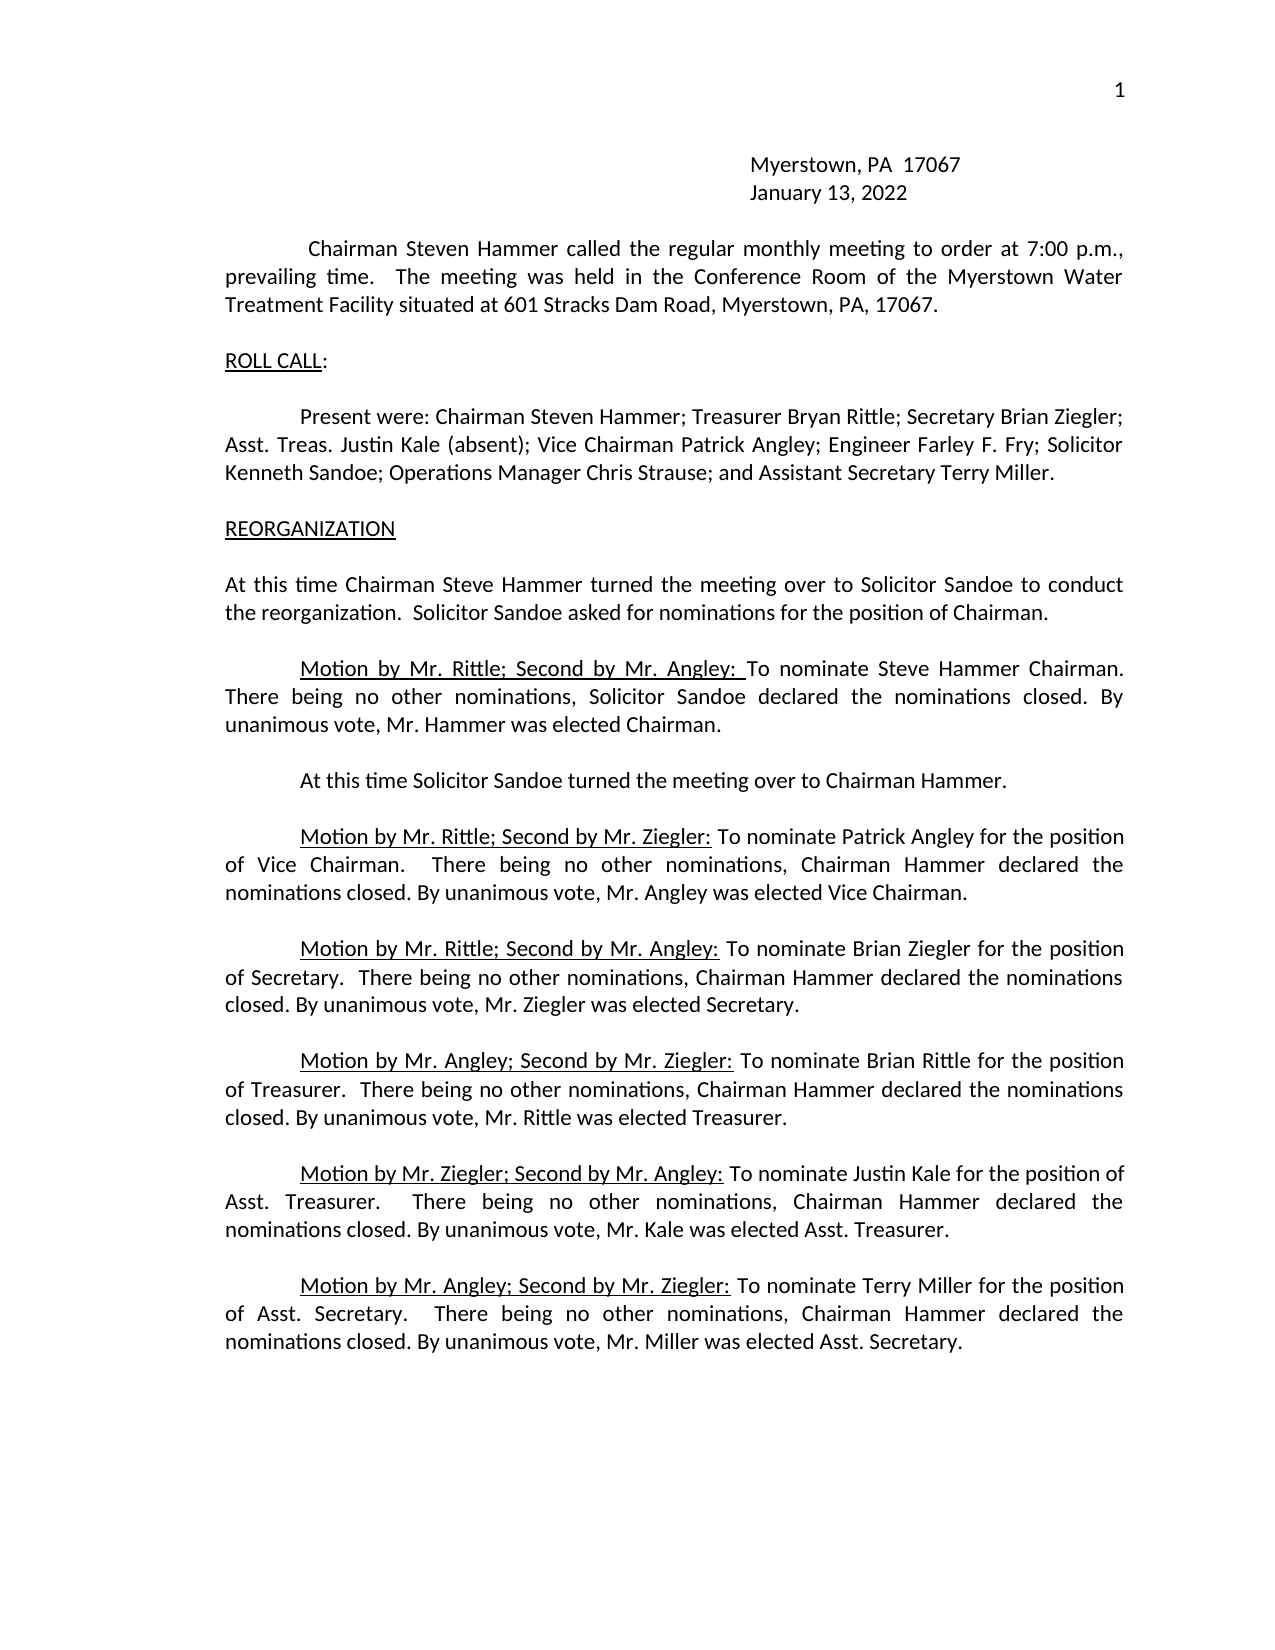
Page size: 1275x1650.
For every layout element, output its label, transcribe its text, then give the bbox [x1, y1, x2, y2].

text Motion by Mr. Rittle; Second by Mr. Angley: To nominate Brian Ziegler for the position of Secretary. There being no other nominations, Chairman Hammer declared the nominations closed. By unanimous vote, Mr. Ziegler was elected Secretary. [225, 934, 1125, 1019]
text Motion by Mr. Angley; Second by Mr. Ziegler: To nominate Brian Rittle for the position of Treasurer. There being no other nominations, Chairman Hammer declared the nominations closed. By unanimous vote, Mr. Rittle was elected Treasurer. [225, 1047, 1125, 1131]
text REORGANIZATION [225, 514, 1125, 542]
text At this time Solicitor Sandoe turned the meeting over to Chairman Hammer. [225, 766, 1125, 794]
text Chairman Steven Hammer called the regular monthly meeting to order at 7:00 p.m., prevailing time. The meeting was held in the Conference Room of the Myerstown Water Treatment Facility situated at 601 Stracks Dam Road, Myerstown, PA, 17067. [225, 234, 1125, 318]
text Present were: Chairman Steven Hammer; Treasurer Bryan Rittle; Secretary Brian Ziegler; Asst. Treas. Justin Kale (absent); Vice Chairman Patrick Angley; Engineer Farley F. Fry; Solicitor Kenneth Sandoe; Operations Manager Chris Strause; and Assistant Secretary Terry Miller. [225, 402, 1125, 486]
text Motion by Mr. Rittle; Second by Mr. Ziegler: To nominate Patrick Angley for the position of Vice Chairman. There being no other nominations, Chairman Hammer declared the nominations closed. By unanimous vote, Mr. Angley was elected Vice Chairman. [225, 822, 1125, 907]
text Motion by Mr. Ziegler; Second by Mr. Angley: To nominate Justin Kale for the position of Asst. Treasurer. There being no other nominations, Chairman Hammer declared the nominations closed. By unanimous vote, Mr. Kale was elected Asst. Treasurer. [225, 1159, 1125, 1243]
text At this time Chairman Steve Hammer turned the meeting over to Solicitor Sandoe to conduct the reorganization. Solicitor Sandoe asked for nominations for the position of Chairman. [225, 570, 1125, 626]
text Motion by Mr. Rittle; Second by Mr. Angley: To nominate Steve Hammer Chairman. There being no other nominations, Solicitor Sandoe declared the nominations closed. By unanimous vote, Mr. Hammer was elected Chairman. [225, 654, 1125, 738]
text Motion by Mr. Angley; Second by Mr. Ziegler: To nominate Terry Miller for the position of Asst. Secretary. There being no other nominations, Chairman Hammer declared the nominations closed. By unanimous vote, Mr. Miller was elected Asst. Secretary. [225, 1271, 1125, 1355]
text ROLL CALL: [225, 346, 1125, 374]
text January 13, 2022 [225, 178, 1125, 206]
text Myerstown, PA 17067 [225, 150, 1125, 178]
